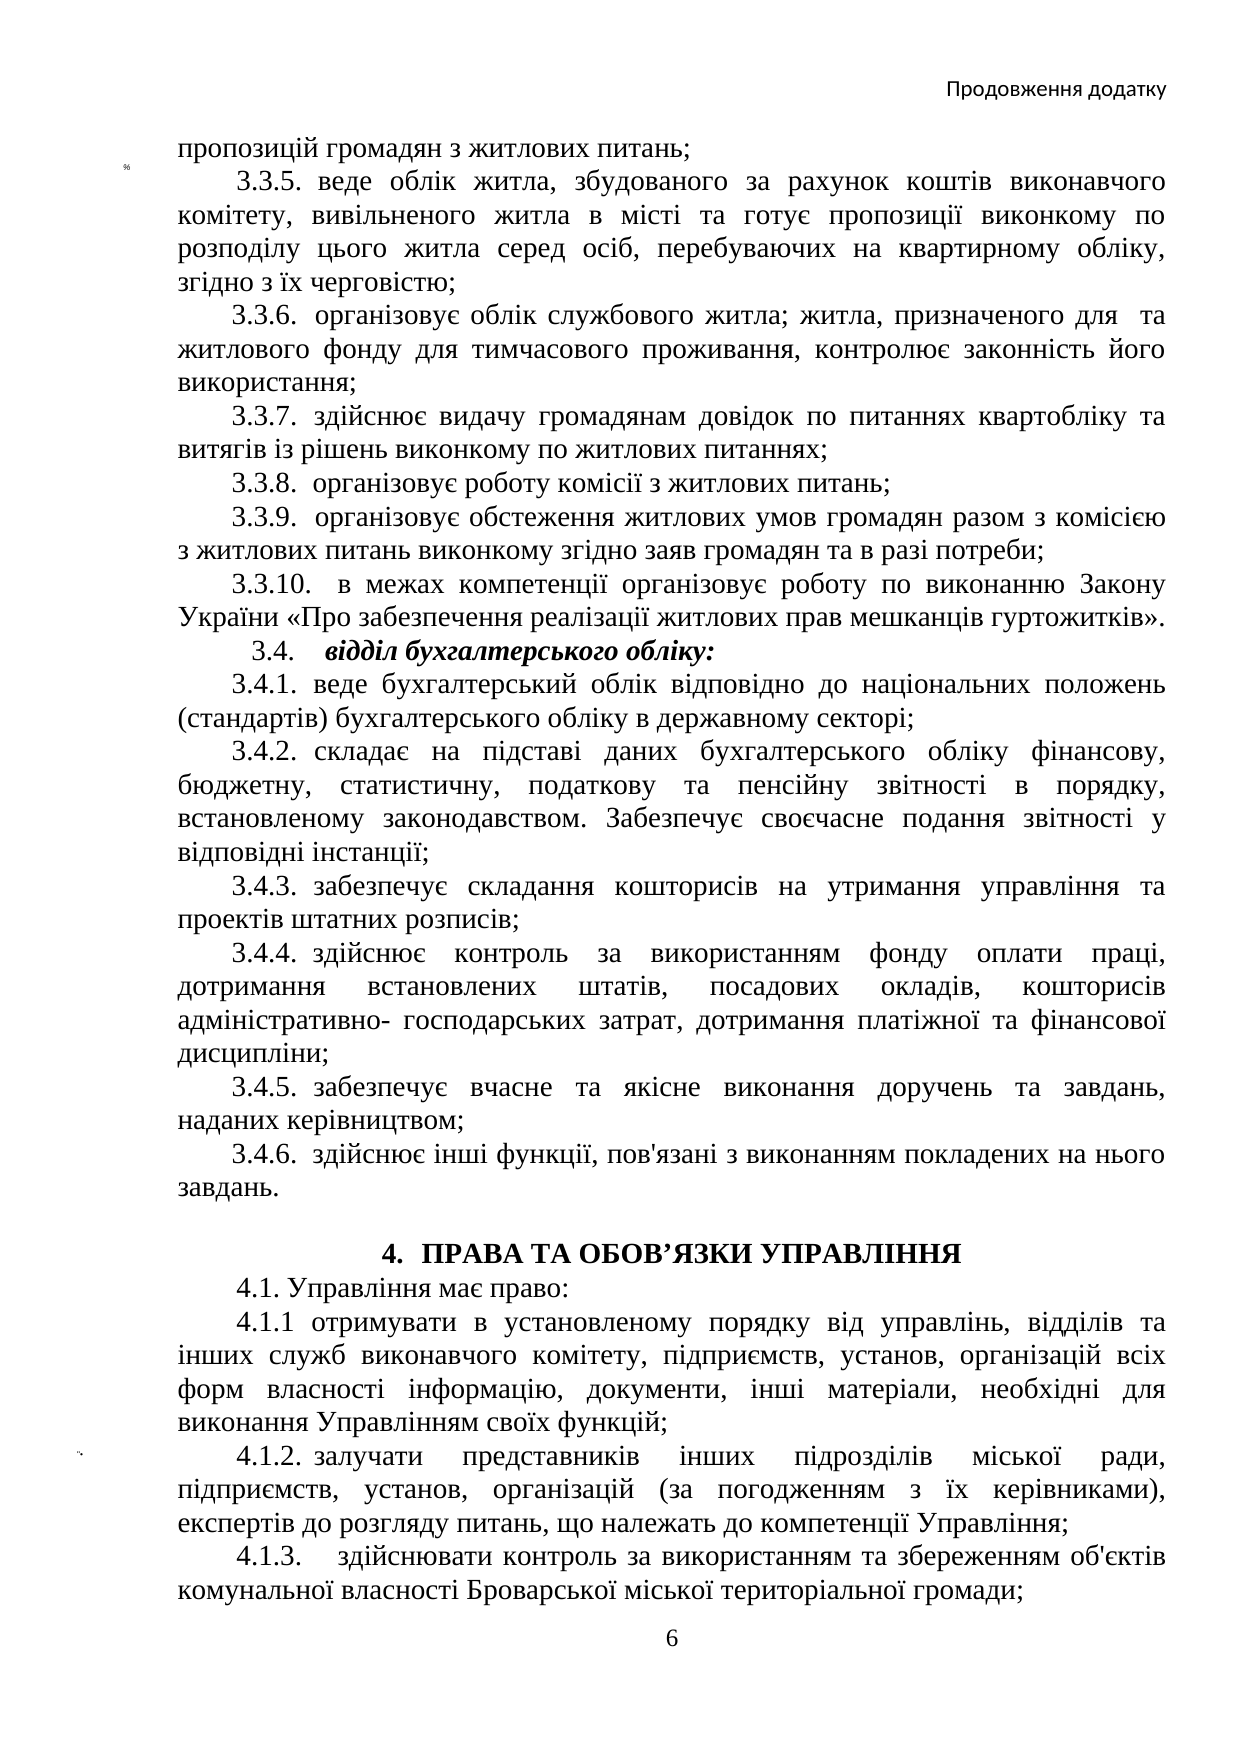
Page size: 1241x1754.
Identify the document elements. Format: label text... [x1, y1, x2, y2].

list забезпечує вчасне та якісне виконання доручень та завдань, наданих керівництвом; [177, 1069, 1167, 1136]
list здійснювати контроль за використанням та збереженням об'єктів комунальної власності Броварської міської територіальної громади; [177, 1538, 1167, 1606]
list здійснює видачу громадянам довідок по питаннях квартобліку та витягів із рішень виконкому по житлових питаннях; [177, 398, 1167, 465]
list Управління має право: [177, 1270, 1167, 1304]
list організовує роботу комісії з житлових питань; [177, 465, 1167, 499]
list складає на підставі даних бухгалтерського обліку фінансову, бюджетну, статистичну, податкову та пенсійну звітності в порядку, встановленому законодавством. Забезпечує своєчасне подання звітності у відповідні інстанції; [177, 733, 1167, 868]
list веде бухгалтерський облік відповідно до національних положень (стандартів) бухгалтерського обліку в державному секторі; [177, 666, 1167, 733]
list ПРАВА ТА ОБОВ’ЯЗКИ УПРАВЛІННЯ [177, 1237, 1167, 1270]
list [177, 130, 1167, 163]
list організовує облік службового житла; житла, призначеного для та житлового фонду для тимчасового проживання, контролює законність його використання; [177, 297, 1167, 398]
list здійснює інші функції, пов'язані з виконанням покладених на нього завдань. [177, 1136, 1167, 1203]
list забезпечує складання кошторисів на утримання управління та проектів штатних розписів; [177, 868, 1167, 935]
text 4.1.1 отримувати в установленому порядку від управлінь, відділів та інших служб виконавчого комітету, підприємств, установ, організацій всіх форм власності інформацію, документи, інші матеріали, необхідні для виконання Управлінням своїх функцій; [177, 1304, 1167, 1438]
list веде облік житла, збудованого за рахунок коштів виконавчого комітету, вивільненого житла в місті та готує пропозиції виконкому по розподілу цього житла серед осіб, перебуваючих на квартирному обліку, згідно з їх черговістю; [177, 163, 1167, 297]
list здійснює контроль за використанням фонду оплати праці, дотримання встановлених штатів, посадових окладів, кошторисів адміністративно- господарських затрат, дотримання платіжної та фінансової дисципліни; [177, 935, 1167, 1069]
list відділ бухгалтерського обліку: [177, 633, 1167, 666]
list організовує обстеження житлових умов громадян разом з комісією з житлових питань виконкому згідно заяв громадян та в разі потреби; [177, 499, 1167, 566]
list залучати представників інших підрозділів міської ради, підприємств, установ, організацій (за погодженням з їх керівниками), експертів до розгляду питань, що належать до компетенції Управління; [177, 1438, 1167, 1538]
list в межах компетенції організовує роботу по виконанню Закону України «Про забезпечення реалізації житлових прав мешканців гуртожитків». [177, 566, 1167, 633]
